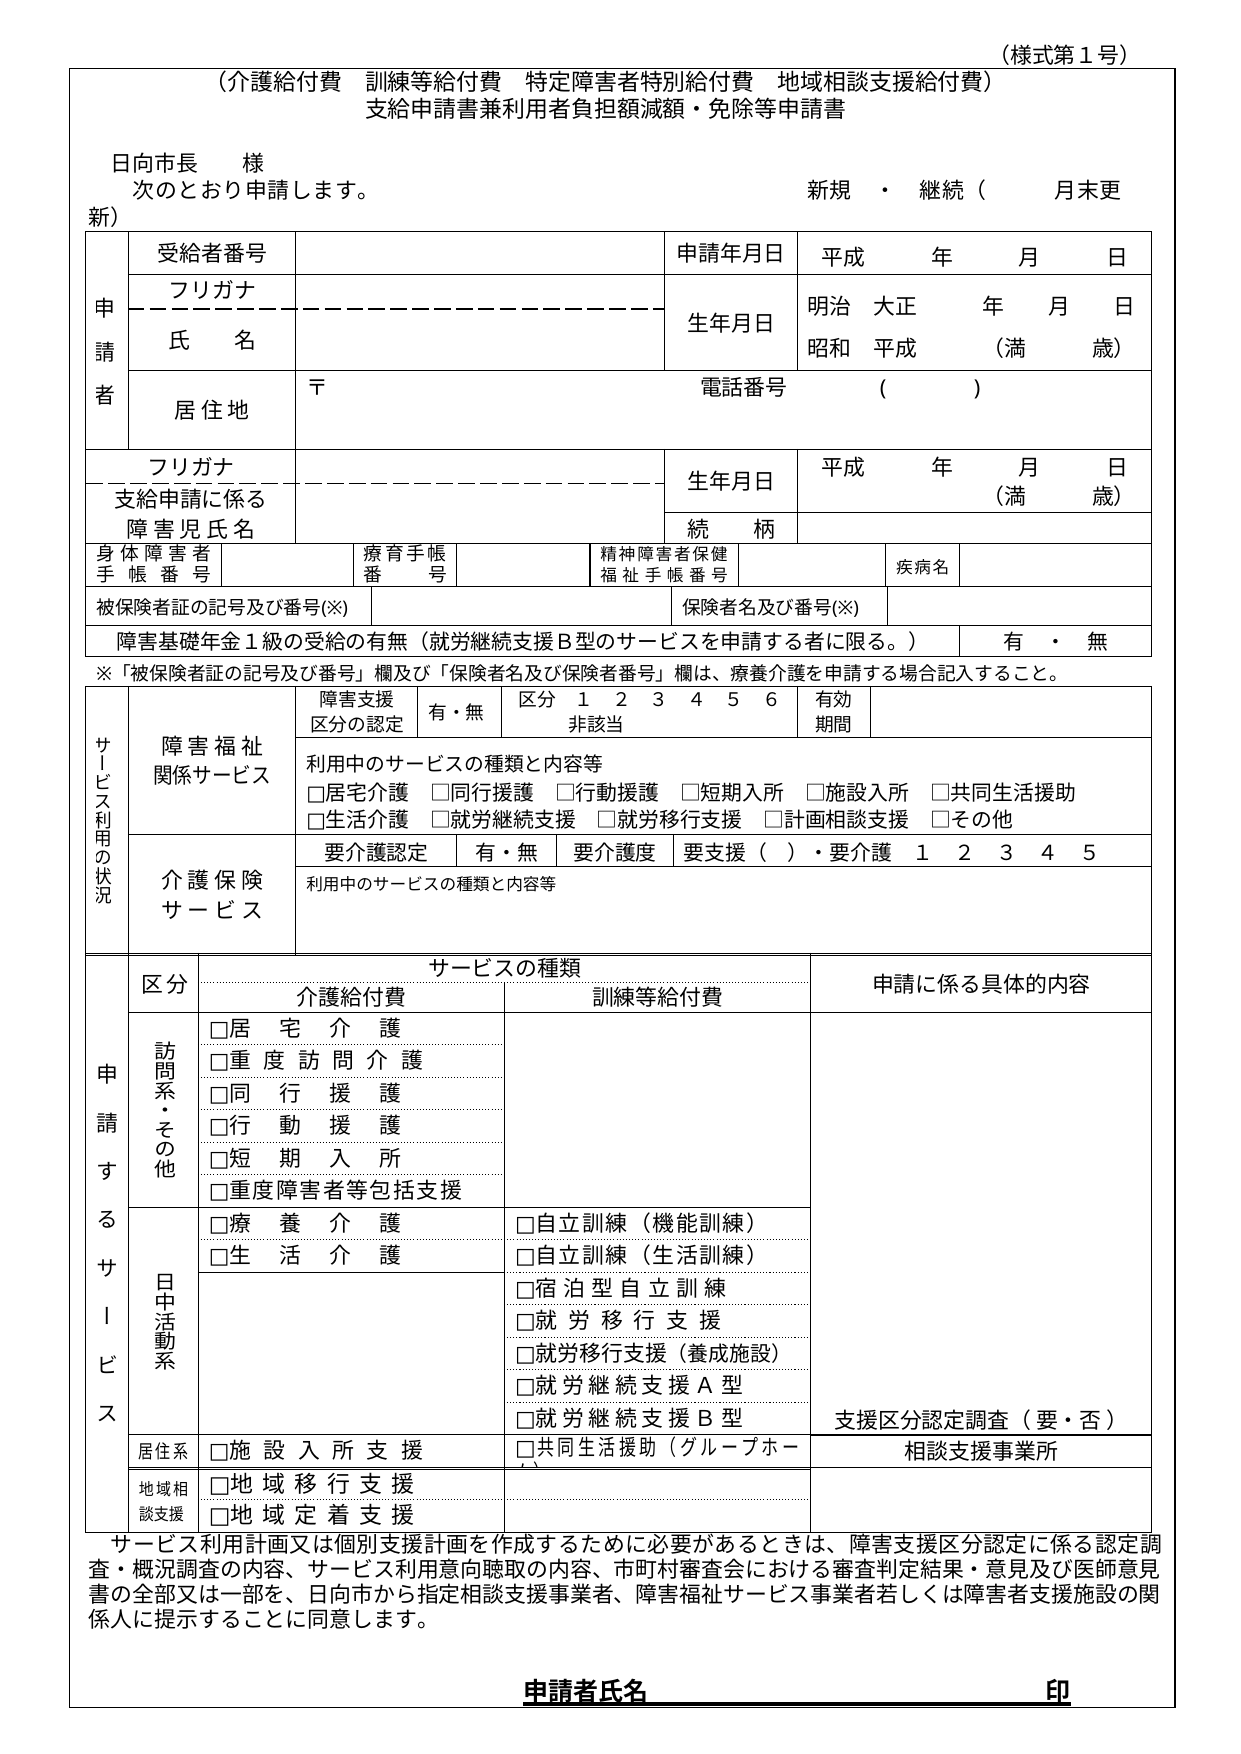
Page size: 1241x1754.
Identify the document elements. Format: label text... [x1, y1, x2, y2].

text （介護給付費 訓練等給付費 特定障害者特別給付費 地域相談支援給付費） [89, 69, 1122, 96]
table_cell □療養介護 [199, 1208, 504, 1239]
table_cell サービスの種類 [199, 956, 810, 982]
table_cell □行動援護 [199, 1109, 504, 1142]
table_cell □同行援護 [199, 1077, 504, 1109]
table_cell 申請に係る具体的内容 [811, 956, 1151, 1012]
table_cell □就労移行支援（養成施設） [505, 1337, 810, 1369]
text 支給申請書兼利用者負担額減額・免除等申請書 [89, 96, 1122, 123]
table_cell □生活介護 [199, 1239, 504, 1272]
text 次のとおり申請します。 新規 ・ 継続（ 月末更新） [89, 177, 1122, 231]
table_cell 地域相談支援 [129, 1470, 198, 1532]
table_cell □宿泊型自立訓練 [505, 1272, 810, 1304]
table_cell [222, 544, 353, 586]
table_cell [457, 544, 589, 586]
table_cell フリガナ [129, 275, 295, 308]
table_cell □自立訓練（生活訓練） [505, 1239, 810, 1272]
table_cell 利用中のサービスの種類と内容等 □居宅介護 □同行援護 □行動援護 □短期入所 □施設入所 □共同生活援助 □生活介護 □就労継続支援 □就労移行支援 □計画相談支援 □その他 [296, 738, 1151, 834]
table_cell 有・無 [418, 687, 501, 737]
table_cell 障害基礎年金１級の受給の有無（就労継続支援Ｂ型のサービスを申請する者に限る。） [86, 626, 959, 656]
table_cell [296, 308, 664, 370]
table_cell 生年月日 [665, 450, 797, 512]
table_cell 居住地 [129, 371, 295, 449]
table_header 平成 年 月 日 [798, 232, 1151, 274]
table_cell 有効 期間 [798, 687, 870, 737]
table_cell □地域定着支援 [199, 1499, 504, 1532]
table_cell [811, 1468, 1151, 1532]
table_cell □地域移行支援 [199, 1470, 504, 1499]
table_cell 障害支援 区分の認定 [296, 687, 417, 737]
table_cell □共同生活援助（グループホーム） [505, 1435, 810, 1467]
table_cell 〒 電話番号 ( ) [296, 371, 1151, 449]
table_cell [505, 1470, 810, 1499]
table_cell □就労継続支援Ａ型 [505, 1369, 810, 1402]
table_cell 支援区分認定調査（ 要・否 ） [811, 1013, 1151, 1434]
table_cell 訓練等給付費 [505, 982, 810, 1012]
table_cell 有 ・ 無 [960, 626, 1151, 656]
table_cell □重度障害者等包括支援 [199, 1174, 504, 1207]
text サービス利用計画又は個別支援計画を作成するために必要があるときは、障害支援区分認定に係る認定調査・概況調査の内容、サービス利用意向聴取の内容、市町村審査会における審査判定結果・意見及び医師意見書の全部又は一部を、日向市から指定相談支援事業者、障害福祉サービス事業者若しくは障害者支援施設の関係人に提示することに同意します。 [89, 1533, 1164, 1633]
table_cell 平成 年 月 日 （満 歳） [798, 450, 1151, 512]
table_cell [505, 1499, 810, 1532]
table_header [296, 232, 664, 274]
table_cell 分区 [129, 956, 198, 1012]
table_header 申請年月日 [665, 232, 797, 274]
table_cell [505, 1013, 810, 1207]
table_cell [296, 450, 664, 483]
table_cell 日中活動系 [129, 1208, 198, 1434]
text 日向市長 様 [89, 150, 1122, 177]
table_cell □居宅介護 [199, 1013, 504, 1044]
table_cell フリガナ [86, 450, 295, 483]
table_cell □就労継続支援Ｂ型 [505, 1402, 810, 1434]
table_cell 生年月日 [665, 275, 797, 370]
table_header 申 請 者 [86, 232, 128, 449]
table_cell 身体障害者 手帳番号 [86, 544, 221, 586]
table_cell ※「被保険者証の記号及び番号」欄及び「保険者名及び保険者番号」欄は、療養介護を申請する場合記入すること。 [86, 657, 1152, 686]
table_cell [960, 544, 1151, 586]
table_cell □自立訓練（機能訓練） [505, 1208, 810, 1239]
table_cell 疾病名 [886, 544, 959, 586]
table_cell [296, 483, 664, 543]
table_cell 利用中のサービスの種類と内容等 [296, 867, 1151, 952]
table_cell [296, 275, 664, 308]
table_cell 療育手帳 番号 [354, 544, 456, 586]
table_cell 支給申請に係る 障害児氏名 [86, 483, 295, 543]
table_cell [199, 1273, 504, 1434]
table_cell 続 柄 [665, 513, 797, 543]
table_cell □就労移行支援 [505, 1304, 810, 1337]
table_cell 訪問系・その他 [129, 1013, 198, 1207]
table_cell [798, 513, 1151, 543]
table_cell 保険者名及び番号(※) [672, 587, 887, 625]
table_cell 居住系 [129, 1435, 198, 1467]
table_header 受給者番号 [129, 232, 295, 274]
table_cell 要介護度 [557, 835, 673, 866]
table_cell サービス利用の状況 [86, 687, 128, 952]
table_cell 申請するサービス [86, 956, 128, 1532]
table_cell 介護保険 サービス [129, 835, 295, 952]
table_cell [739, 544, 885, 586]
table_cell □短期入所 [199, 1142, 504, 1174]
table_cell 精神障害者保健 福祉手帳番号 [591, 544, 738, 586]
table_cell 有・無 [457, 835, 556, 866]
table_cell 氏 名 [129, 308, 295, 370]
table_cell 相談支援事業所 [811, 1436, 1151, 1467]
table_cell 要支援（ ）・要介護 １ ２ ３ ４ ５ [674, 835, 1151, 866]
table_cell □重度訪問介護 [199, 1044, 504, 1077]
table_cell [888, 587, 1151, 625]
table_cell 介護給付費 [199, 982, 504, 1012]
table_cell 被保険者証の記号及び番号(※) [86, 587, 371, 625]
table_cell [372, 587, 671, 625]
table_cell 障害福祉 関係サービス [129, 687, 295, 834]
table_cell 明治 大正 年 月 日 昭和 平成 （満 歳） [798, 275, 1151, 370]
table_cell □施設入所支援 [199, 1435, 504, 1467]
table_cell 要介護認定 [296, 835, 456, 866]
table_cell [871, 687, 1151, 737]
table_cell 区分 １ ２ ３ ４ ５ ６ 非該当 [502, 687, 797, 737]
